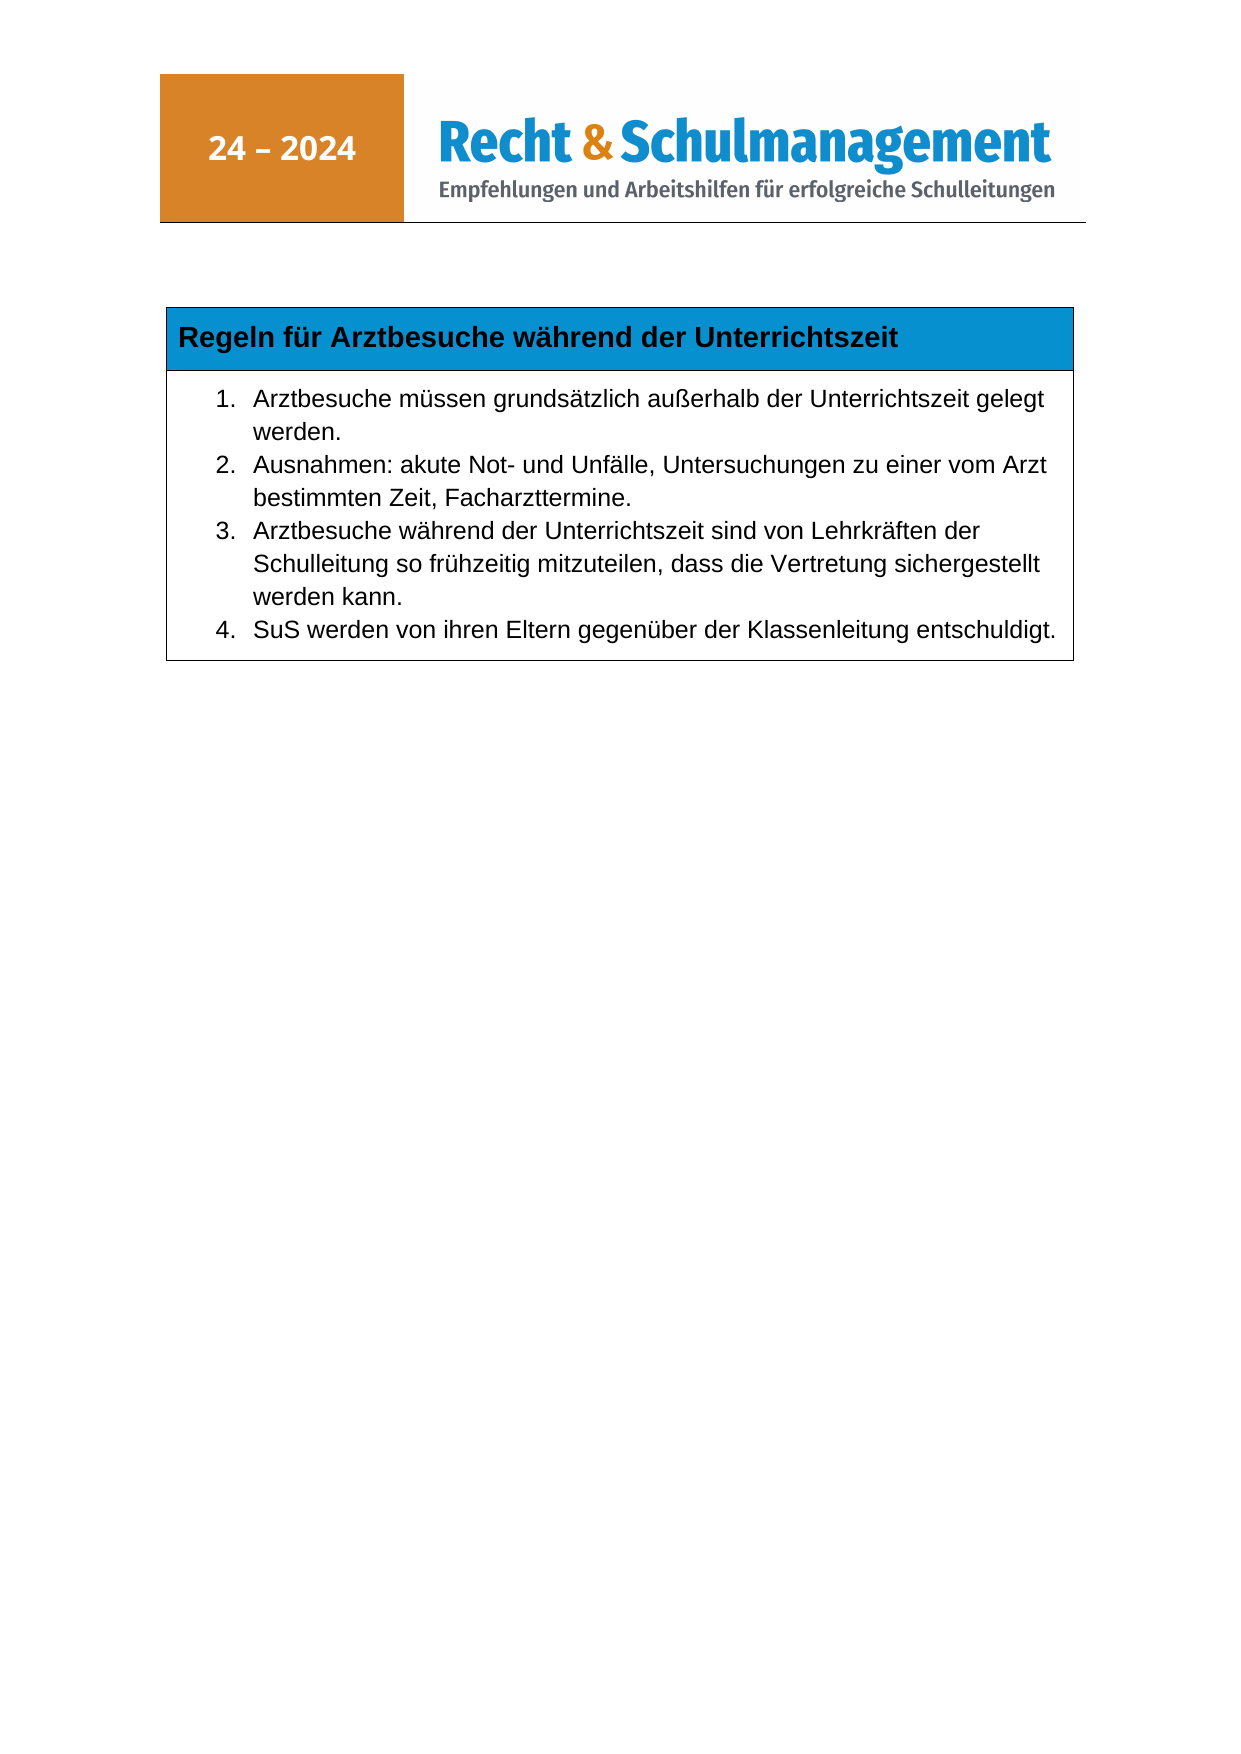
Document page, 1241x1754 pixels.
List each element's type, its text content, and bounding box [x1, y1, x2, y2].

table_header Regeln für Arztbesuche während der Unterrichtszeit [167, 308, 1073, 370]
table_cell Arztbesuche müssen grundsätzlich außerhalb der Unterrichtszeit gelegt werden. Ausnahmen: akute Not- und Unfälle, Untersuchungen zu einer vom Arzt bestimmten Zeit, Facharzttermine. Arztbesuche während der Unterrichtszeit sind von Lehrkräften der Schulleitung so frühzeitig mitzuteilen, dass die Vertretung sichergestellt werden kann. SuS werden von ihren Eltern gegenüber der Klassenleitung entschuldigt. [167, 371, 1073, 660]
picture [416, 81, 1079, 215]
